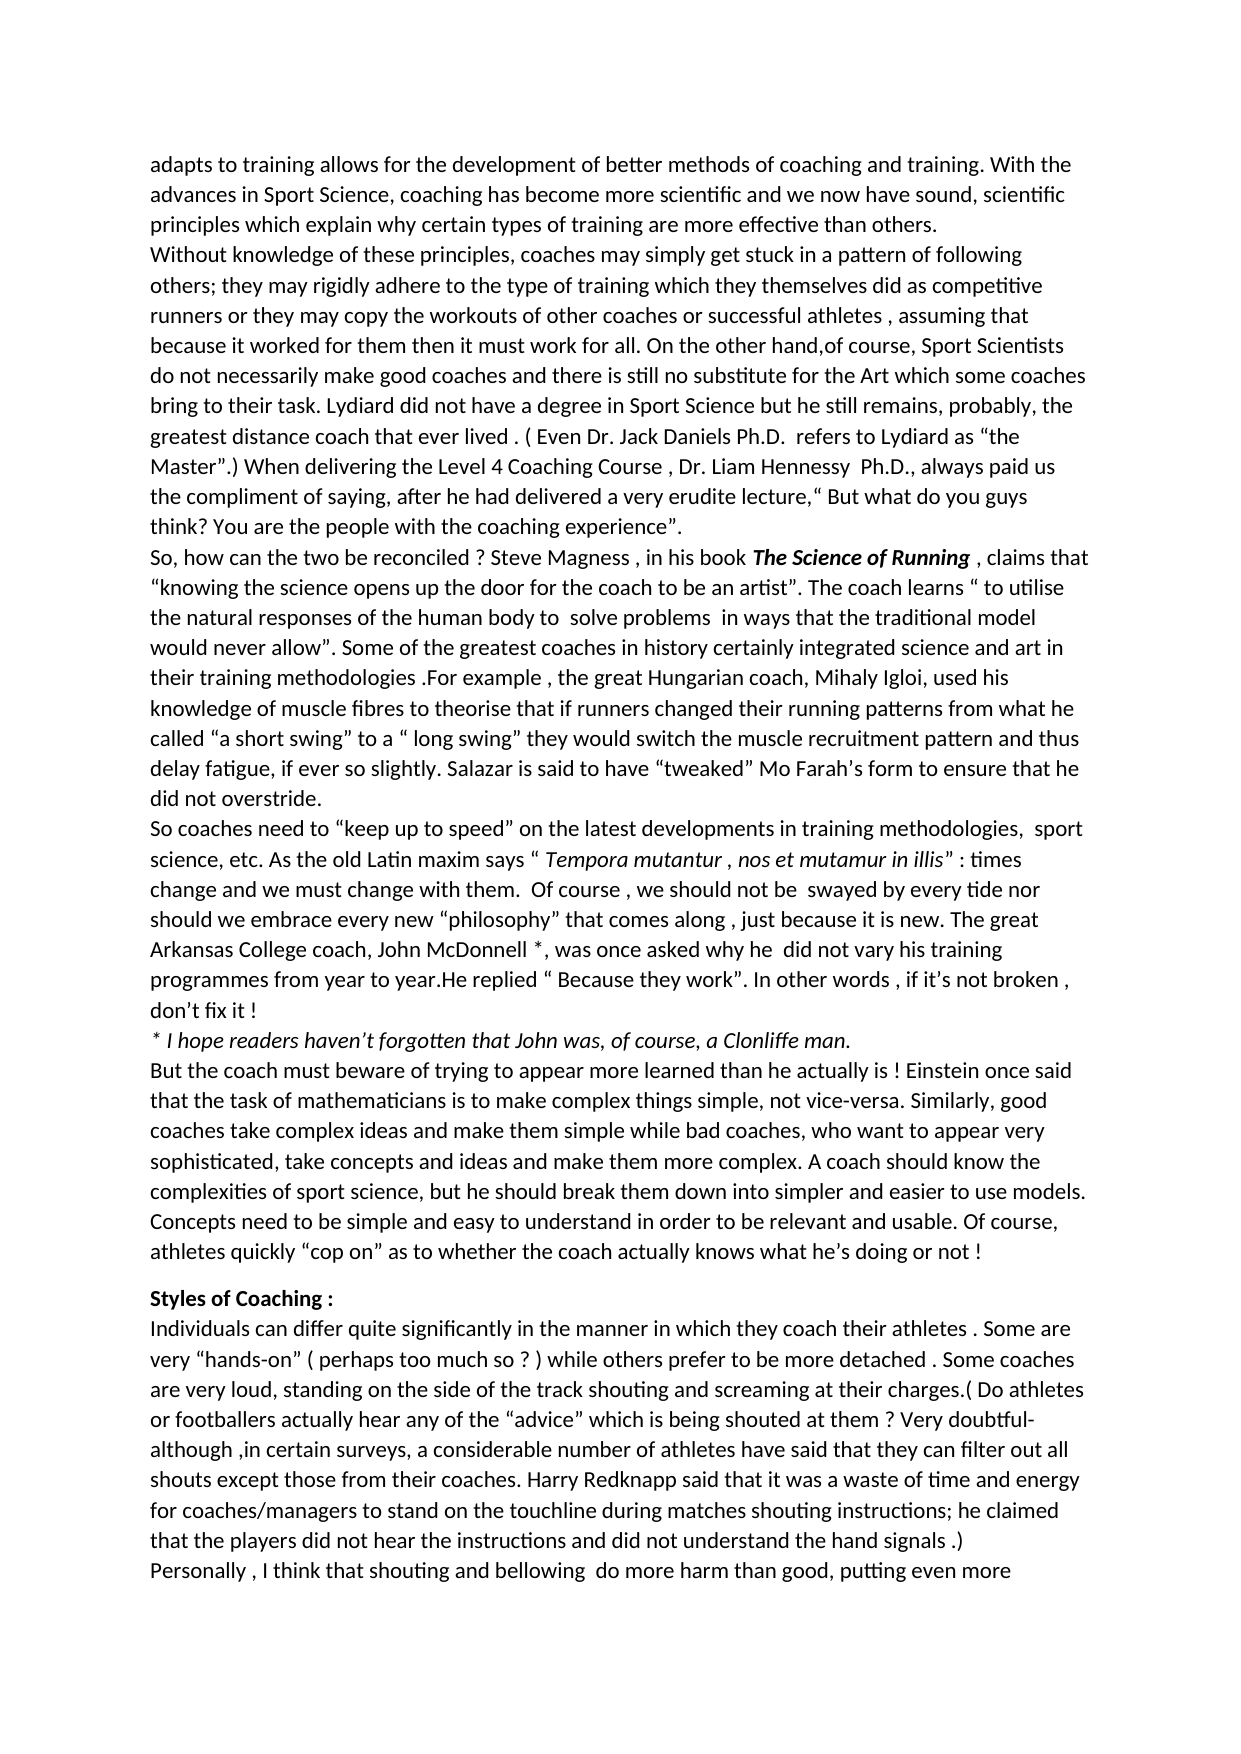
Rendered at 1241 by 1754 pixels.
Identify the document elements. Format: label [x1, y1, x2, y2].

text [150, 1284, 1090, 1584]
text [150, 150, 1090, 1266]
